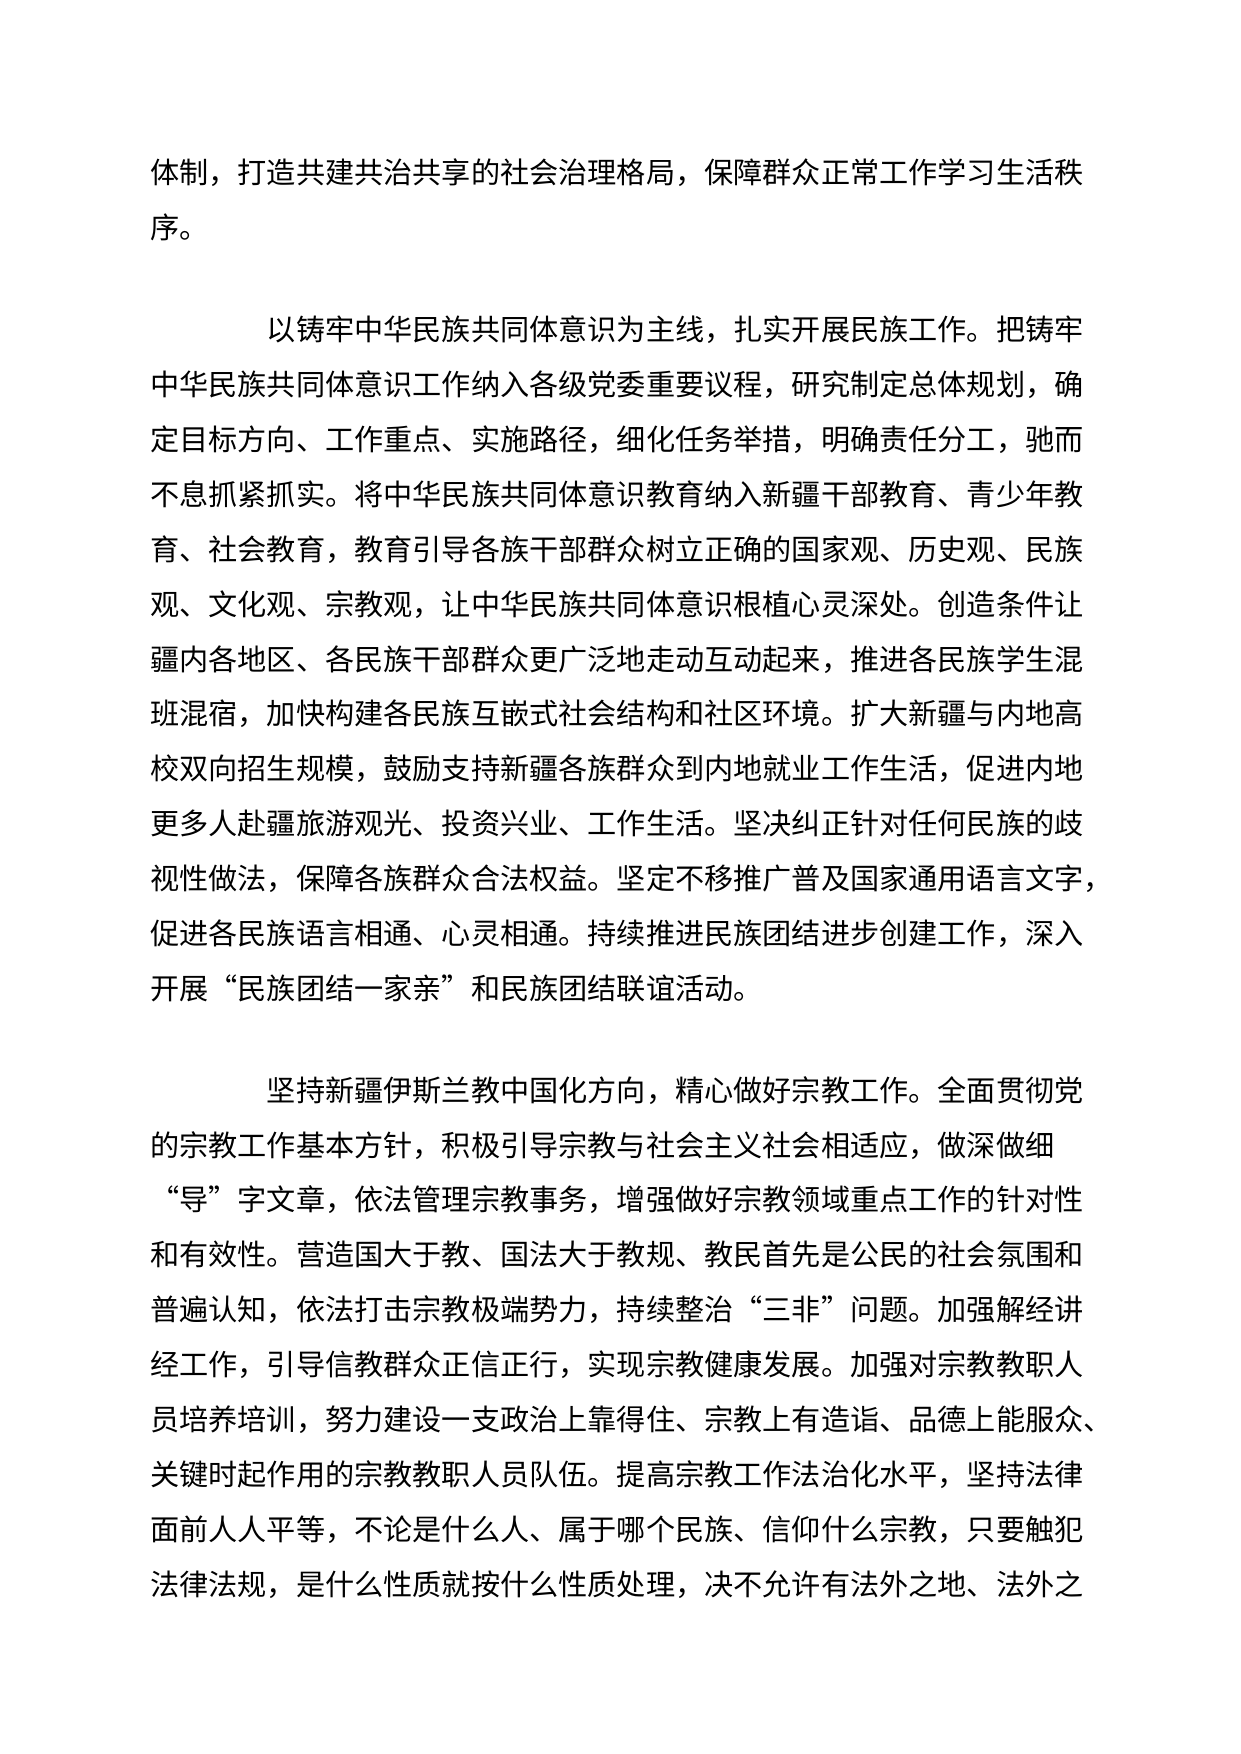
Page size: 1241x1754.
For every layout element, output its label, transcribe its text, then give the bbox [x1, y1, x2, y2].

text 以铸牢中华民族共同体意识为主线，扎实开展民族工作。把铸牢中华民族共同体意识工作纳入各级党委重要议程，研究制定总体规划，确定目标方向、工作重点、实施路径，细化任务举措，明确责任分工，驰而不息抓紧抓实。将中华民族共同体意识教育纳入新疆干部教育、青少年教育、社会教育，教育引导各族干部群众树立正确的国家观、历史观、民族观、文化观、宗教观，让中华民族共同体意识根植心灵深处。创造条件让疆内各地区、各民族干部群众更广泛地走动互动起来，推进各民族学生混班混宿，加快构建各民族互嵌式社会结构和社区环境。扩大新疆与内地高校双向招生规模，鼓励支持新疆各族群众到内地就业工作生活，促进内地更多人赴疆旅游观光、投资兴业、工作生活。坚决纠正针对任何民族的歧视性做法，保障各族群众合法权益。坚定不移推广普及国家通用语言文字，促进各民族语言相通、心灵相通。持续推进民族团结进步创建工作，深入开展“民族团结一家亲”和民族团结联谊活动。 [150, 307, 1090, 1008]
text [150, 150, 1090, 247]
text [150, 1067, 1090, 1603]
